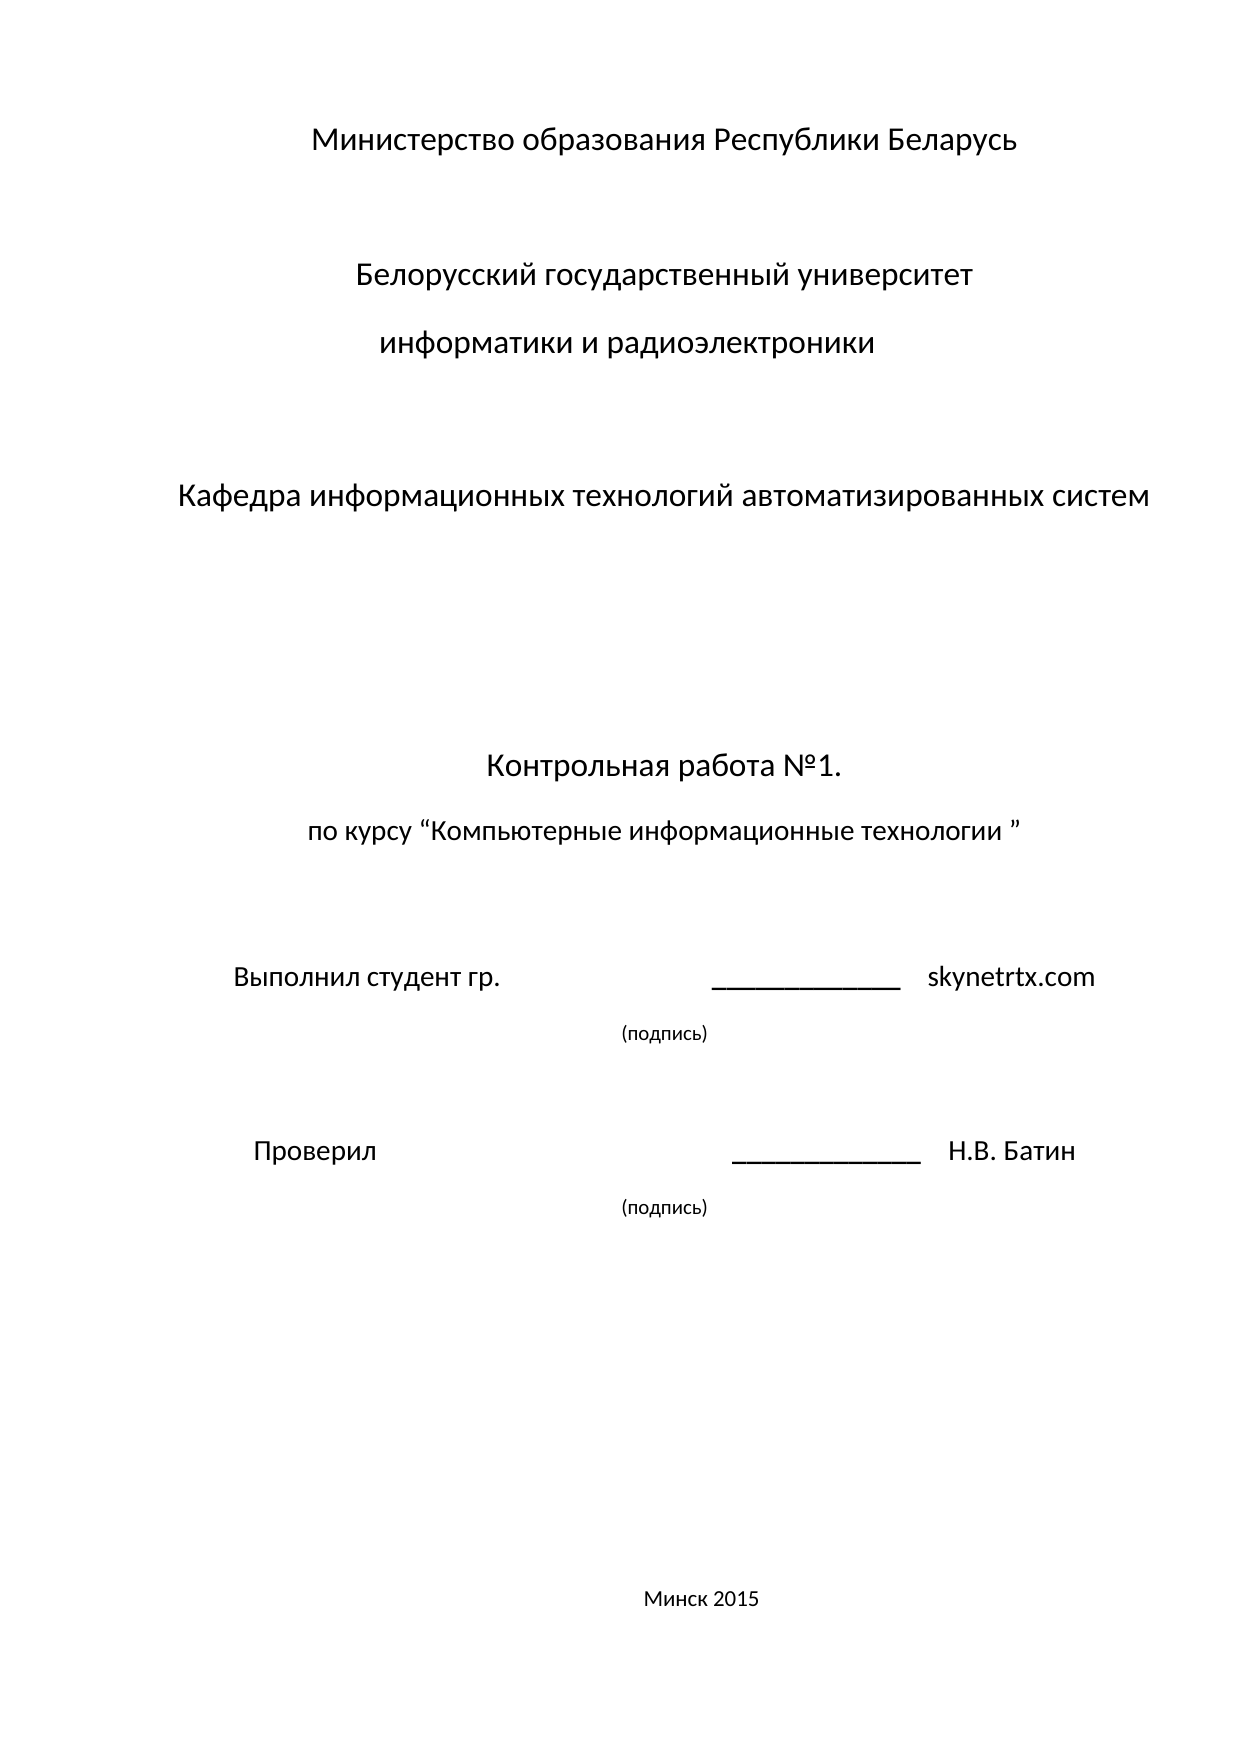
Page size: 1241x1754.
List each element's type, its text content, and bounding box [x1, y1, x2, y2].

text по курсу “Компьютерные информационные технологии ” [177, 812, 1152, 847]
text Минск 2015 [177, 1584, 1152, 1612]
text (подпись) [177, 1020, 1152, 1046]
text Проверил _____________ Н.В. Батин [177, 1132, 1152, 1168]
text Белорусский государственный университет [177, 253, 1152, 294]
text информатики и радиоэлектроники [65, 321, 1190, 362]
text Выполнил студент гр. _____________ skynetrtx.com [177, 958, 1152, 994]
text (подпись) [177, 1194, 1152, 1219]
text Кафедра информационных технологий автоматизированных систем [177, 474, 1152, 514]
text Контрольная работа №1. [177, 744, 1152, 785]
text Министерство образования Республики Беларусь [177, 118, 1152, 159]
